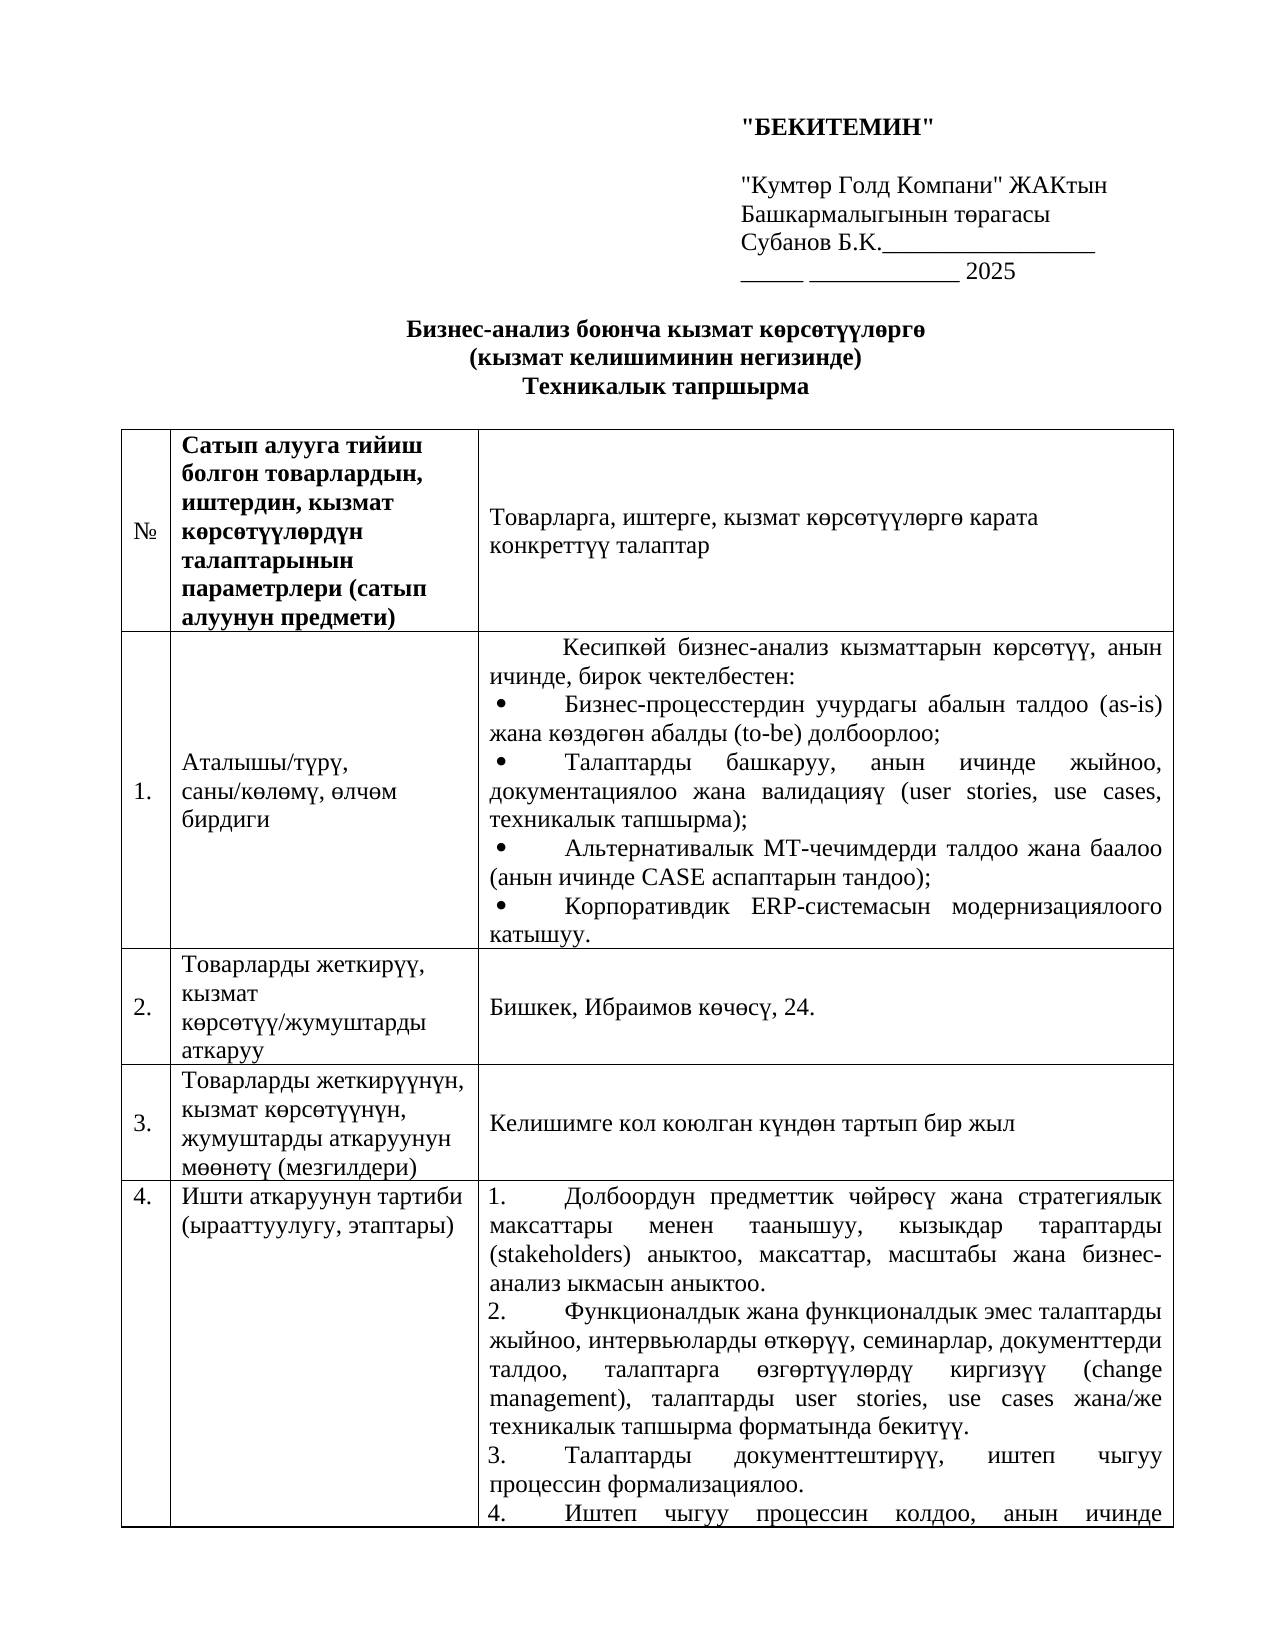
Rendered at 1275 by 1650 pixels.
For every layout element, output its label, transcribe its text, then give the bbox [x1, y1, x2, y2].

table_cell Бишкек, Ибраимов көчөсү, 24. [479, 949, 1173, 1064]
text Бизнес-анализ боюнча кызмат көрсөтүүлөргө [159, 314, 1172, 342]
table_cell 1. [122, 632, 170, 948]
text Башкармалыгынын төрагасы [741, 199, 1172, 227]
table_header Сатып алууга тийиш болгон товарлардын, иштердин, кызмат көрсөтүүлөрдүн талаптарынын параметрлери (сатып алуунун предмети) [171, 430, 478, 631]
table_cell Кесипкөй бизнес-анализ кызматтарын көрсөтүү, анын ичинде, бирок чектелбестен: Бизнес-процесстердин учурдагы абалын талдоо (as-is) жана көздөгөн абалды (to-be) долбоорлоо; Талаптарды башкаруу, анын ичинде жыйноо, документациялоо жана валидацияү (user stories, use cases, техникалык тапшырма); Альтернативалык МT-чечимдерди талдоо жана баалоо (анын ичинде CASE аспаптарын тандоо); Корпоративдик ERP-системасын модернизациялоого катышуу. [479, 632, 1173, 948]
text "Кумтөр Голд Компани" ЖАКтын [666, 170, 1172, 199]
table_cell 2. [122, 949, 170, 1064]
table_cell Товарларды жеткирүүнүн, кызмат көрсөтүүнүн, жумуштарды аткаруунун мөөнөтү (мезгилдери) [406, 1065, 478, 1180]
table_cell 3. [122, 1065, 170, 1180]
text "БЕКИТЕМИН" [741, 112, 1172, 141]
table_cell Келишимге кол коюлган күндөн тартып бир жыл [479, 1065, 1173, 1180]
table_header Товарларга, иштерге, кызмат көрсөтүүлөргө карата конкреттүү талаптар [479, 430, 1173, 631]
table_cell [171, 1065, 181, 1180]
text (кызмат келишиминин негизинде) [159, 342, 1172, 371]
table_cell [479, 1181, 1173, 1526]
text Субанов Б.K._________________ [741, 227, 1172, 256]
table_cell Аталышы/түрү, саны/көлөмү, өлчөм бирдиги [171, 632, 478, 948]
table_header № [122, 430, 170, 631]
table_cell 4. [122, 1181, 170, 1526]
text Техникалык тапршырма [159, 371, 1172, 400]
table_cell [171, 1181, 478, 1526]
text _____ ____________ 2025 [741, 256, 1172, 285]
table_cell Товарларды жеткирүү, кызмат көрсөтүү/жумуштарды аткаруу [171, 949, 478, 1064]
